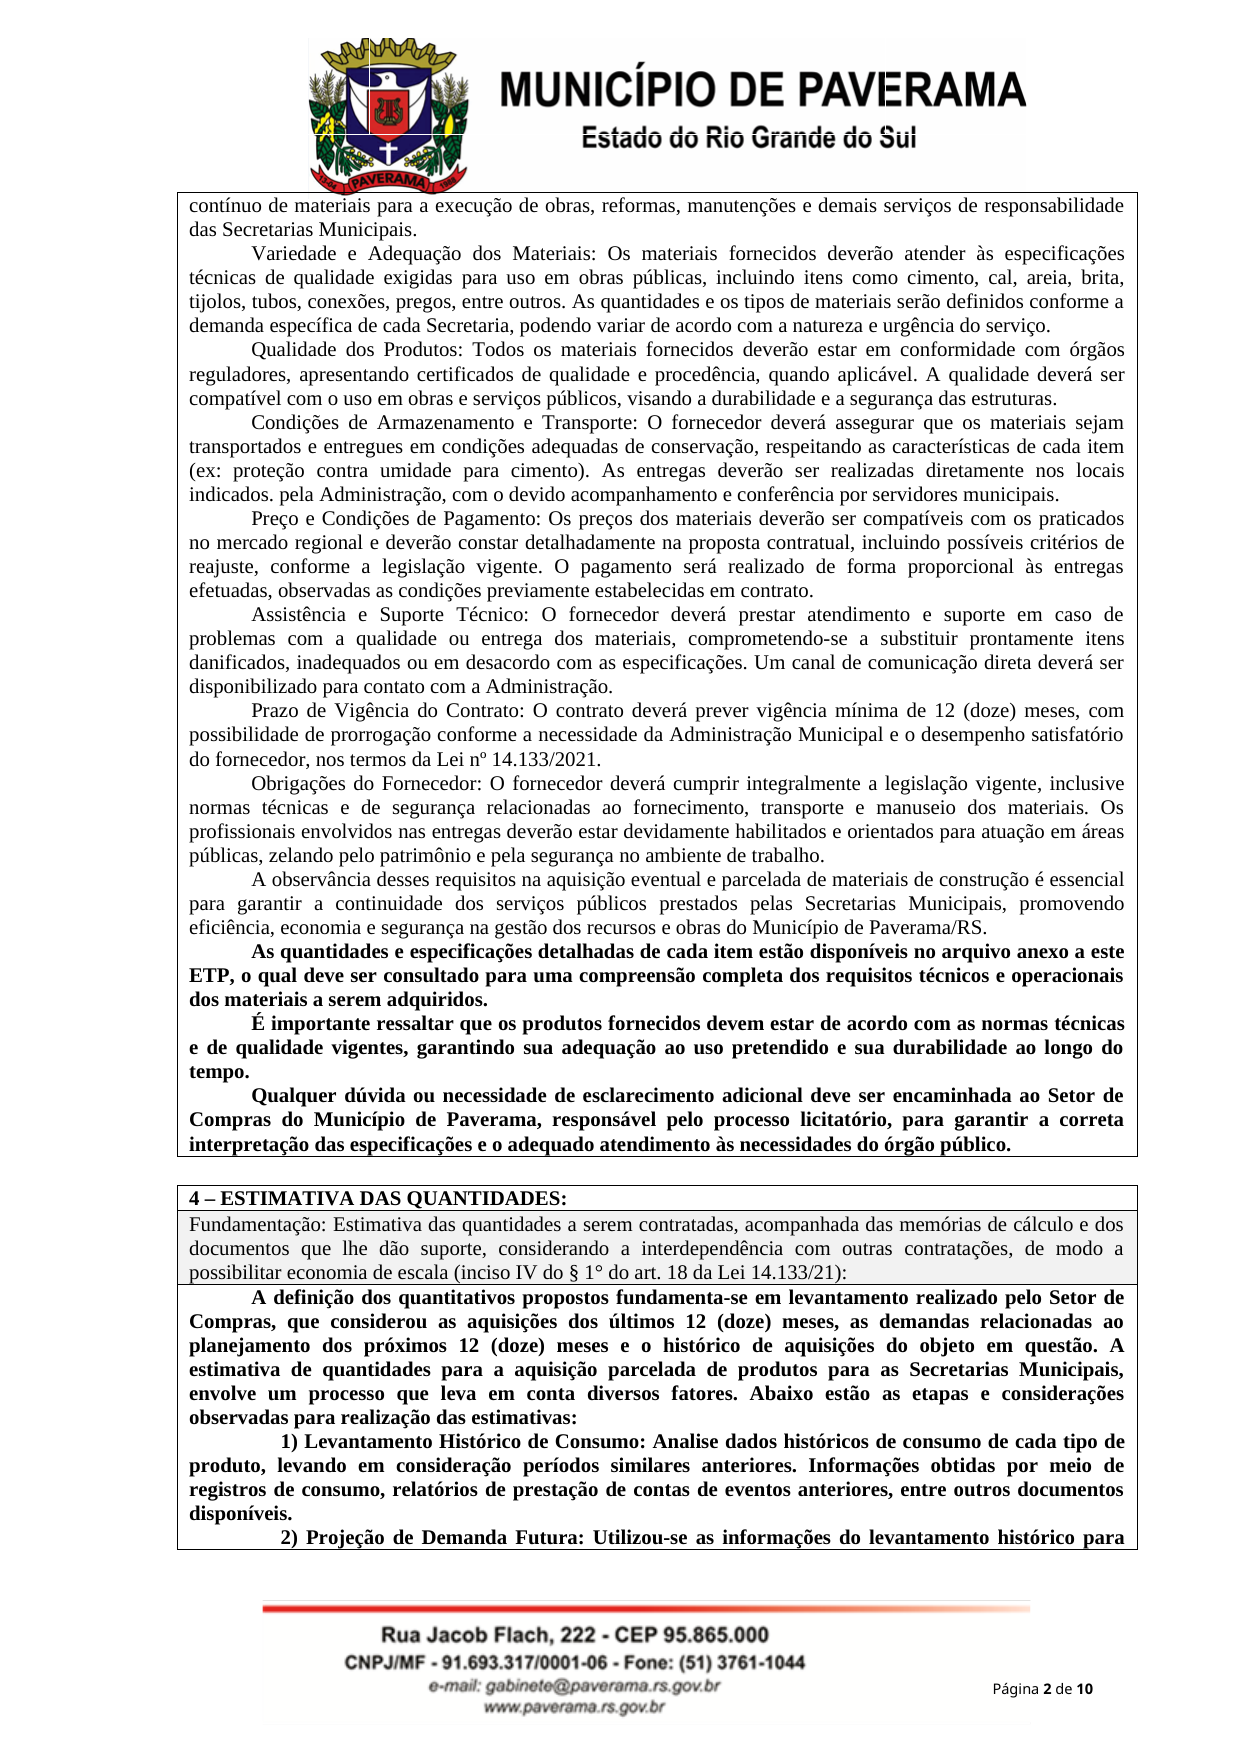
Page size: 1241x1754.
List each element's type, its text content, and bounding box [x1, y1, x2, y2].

picture [262, 1599, 1037, 1728]
picture [370, 38, 885, 134]
picture [886, 38, 1027, 134]
picture [308, 135, 1027, 192]
picture [308, 38, 369, 134]
table_cell Fundamentação: Estimativa das quantidades a serem contratadas, acompanhada das memórias de cálculo e dos documentos que lhe dão suporte, considerando a interdependência com outras contratações, de modo a possibilitar economia de escala (inciso IV do § 1° do art. 18 da Lei 14.133/21): [178, 1211, 1137, 1284]
table_header 4 – ESTIMATIVA DAS QUANTIDADES: [178, 1186, 1137, 1210]
